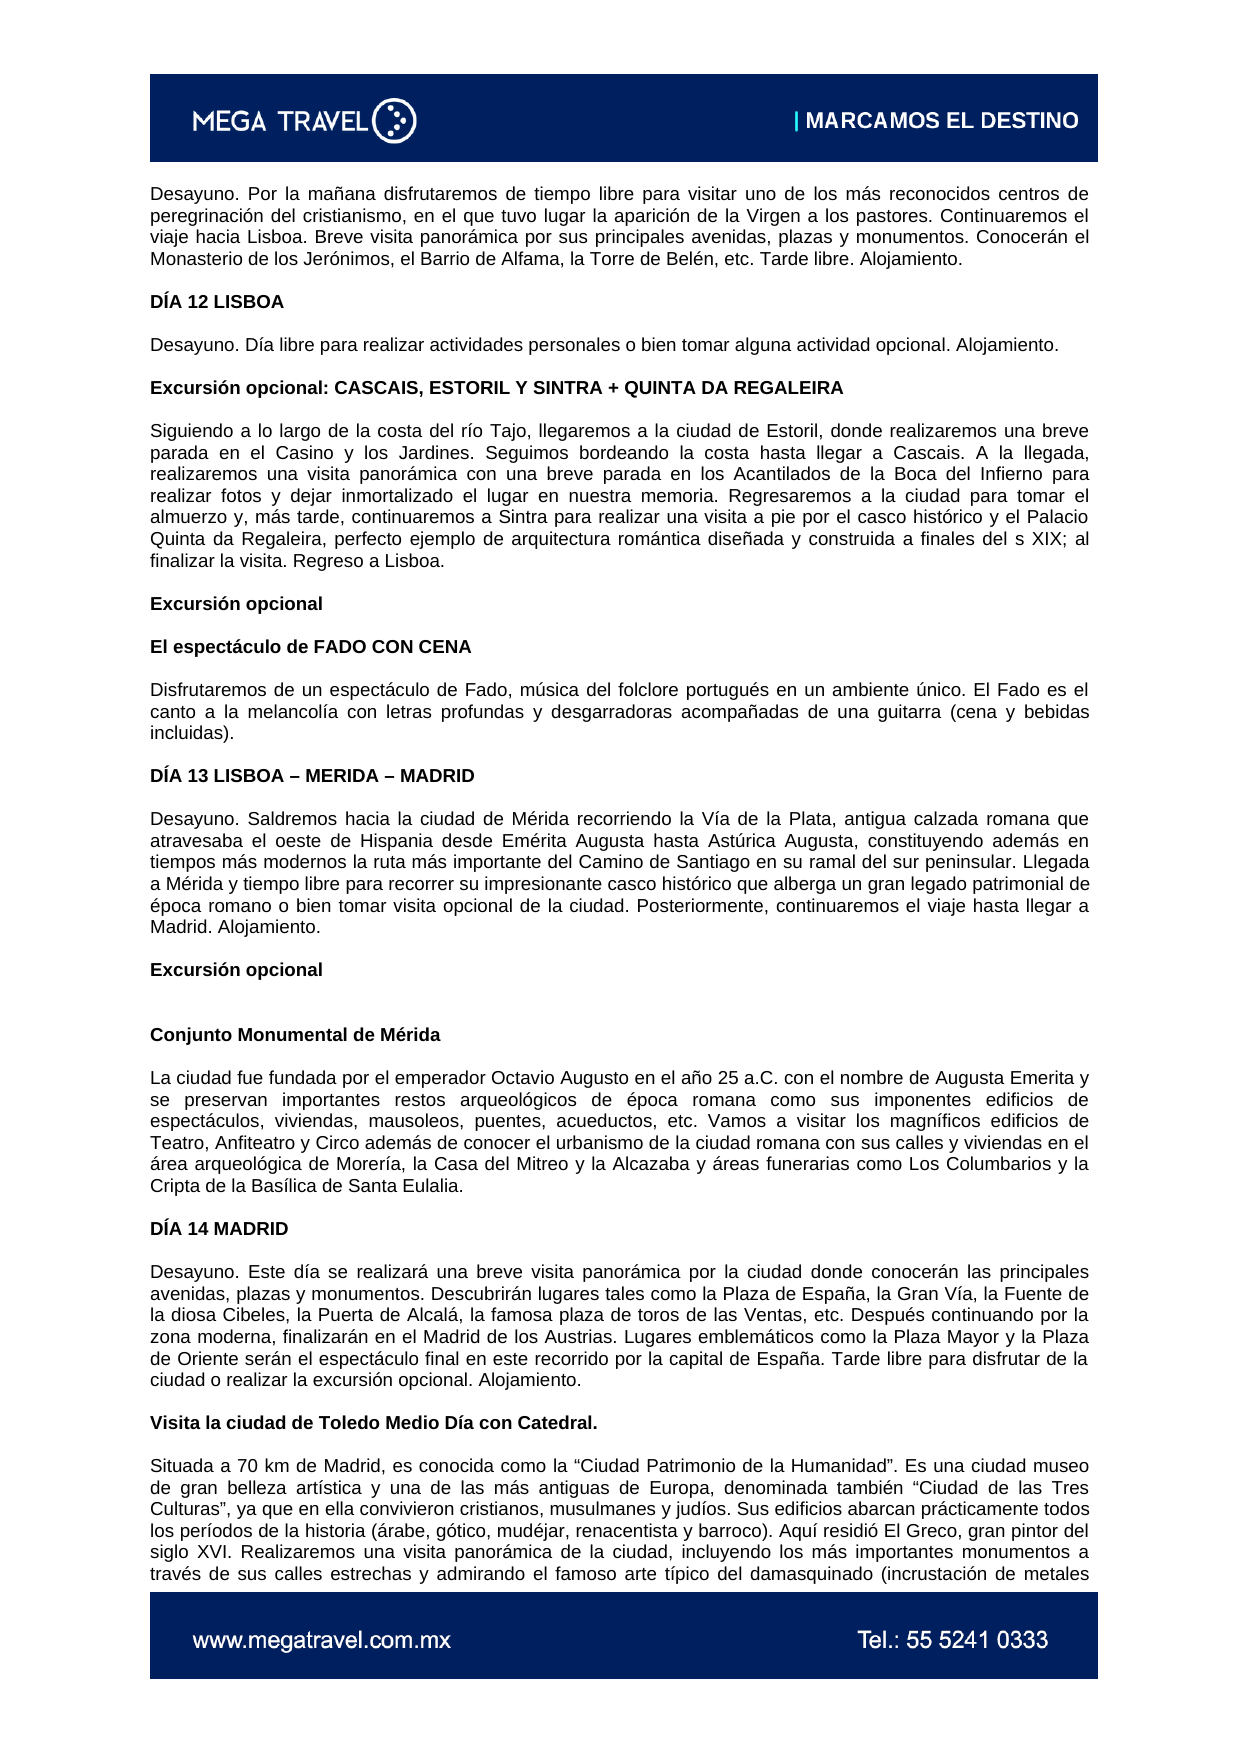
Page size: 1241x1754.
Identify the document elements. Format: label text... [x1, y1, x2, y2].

text Visita la ciudad de Toledo Medio Día con Catedral. [150, 1412, 1090, 1433]
text Desayuno. Por la mañana disfrutaremos de tiempo libre para visitar uno de los más reconocidos centros de peregrinación del cristianismo, en el que tuvo lugar la aparición de la Virgen a los pastores. Continuaremos el viaje hacia Lisboa. Breve visita panorámica por sus principales avenidas, plazas y monumentos. Conocerán el Monasterio de los Jerónimos, el Barrio de Alfama, la Torre de Belén, etc. Tarde libre. Alojamiento. [150, 183, 1090, 269]
text Desayuno. Este día se realizará una breve visita panorámica por la ciudad donde conocerán las principales avenidas, plazas y monumentos. Descubrirán lugares tales como la Plaza de España, la Gran Vía, la Fuente de la diosa Cibeles, la Puerta de Alcalá, la famosa plaza de toros de las Ventas, etc. Después continuando por la zona moderna, finalizarán en el Madrid de los Austrias. Lugares emblemáticos como la Plaza Mayor y la Plaza de Oriente serán el espectáculo final en este recorrido por la capital de España. Tarde libre para disfrutar de la ciudad o realizar la excursión opcional. Alojamiento. [150, 1261, 1090, 1390]
text DÍA 12 LISBOA [150, 291, 1090, 312]
text La ciudad fue fundada por el emperador Octavio Augusto en el año 25 a.C. con el nombre de Augusta Emerita y se preservan importantes restos arqueológicos de época romana como sus imponentes edificios de espectáculos, viviendas, mausoleos, puentes, acueductos, etc. Vamos a visitar los magníficos edificios de Teatro, Anfiteatro y Circo además de conocer el urbanismo de la ciudad romana con sus calles y viviendas en el área arqueológica de Morería, la Casa del Mitreo y la Alcazaba y áreas funerarias como Los Columbarios y la Cripta de la Basílica de Santa Eulalia. [150, 1067, 1090, 1196]
text Excursión opcional [150, 593, 1090, 614]
text Desayuno. Saldremos hacia la ciudad de Mérida recorriendo la Vía de la Plata, antigua calzada romana que atravesaba el oeste de Hispania desde Emérita Augusta hasta Astúrica Augusta, constituyendo además en tiempos más modernos la ruta más importante del Camino de Santiago en su ramal del sur peninsular. Llegada a Mérida y tiempo libre para recorrer su impresionante casco histórico que alberga un gran legado patrimonial de época romano o bien tomar visita opcional de la ciudad. Posteriormente, continuaremos el viaje hasta llegar a Madrid. Alojamiento. [150, 808, 1090, 938]
text Excursión opcional [150, 959, 1090, 981]
text Disfrutaremos de un espectáculo de Fado, música del folclore portugués en un ambiente único. El Fado es el canto a la melancolía con letras profundas y desgarradoras acompañadas de una guitarra (cena y bebidas incluidas). [150, 679, 1090, 743]
picture [150, 74, 1098, 162]
text Conjunto Monumental de Mérida [150, 1024, 1090, 1045]
text DÍA 14 MADRID [150, 1218, 1090, 1239]
text DÍA 13 LISBOA – MERIDA – MADRID [150, 765, 1090, 787]
picture [150, 1592, 1098, 1679]
text Desayuno. Día libre para realizar actividades personales o bien tomar alguna actividad opcional. Alojamiento. [150, 334, 1090, 355]
text Siguiendo a lo largo de la costa del río Tajo, llegaremos a la ciudad de Estoril, donde realizaremos una breve parada en el Casino y los Jardines. Seguimos bordeando la costa hasta llegar a Cascais. A la llegada, realizaremos una visita panorámica con una breve parada en los Acantilados de la Boca del Infierno para realizar fotos y dejar inmortalizado el lugar en nuestra memoria. Regresaremos a la ciudad para tomar el almuerzo y, más tarde, continuaremos a Sintra para realizar una visita a pie por el casco histórico y el Palacio Quinta da Regaleira, perfecto ejemplo de arquitectura romántica diseñada y construida a finales del s XIX; al finalizar la visita. Regreso a Lisboa. [150, 420, 1090, 571]
text Excursión opcional: CASCAIS, ESTORIL Y SINTRA + QUINTA DA REGALEIRA [150, 377, 1090, 398]
text El espectáculo de FADO CON CENA [150, 636, 1090, 657]
